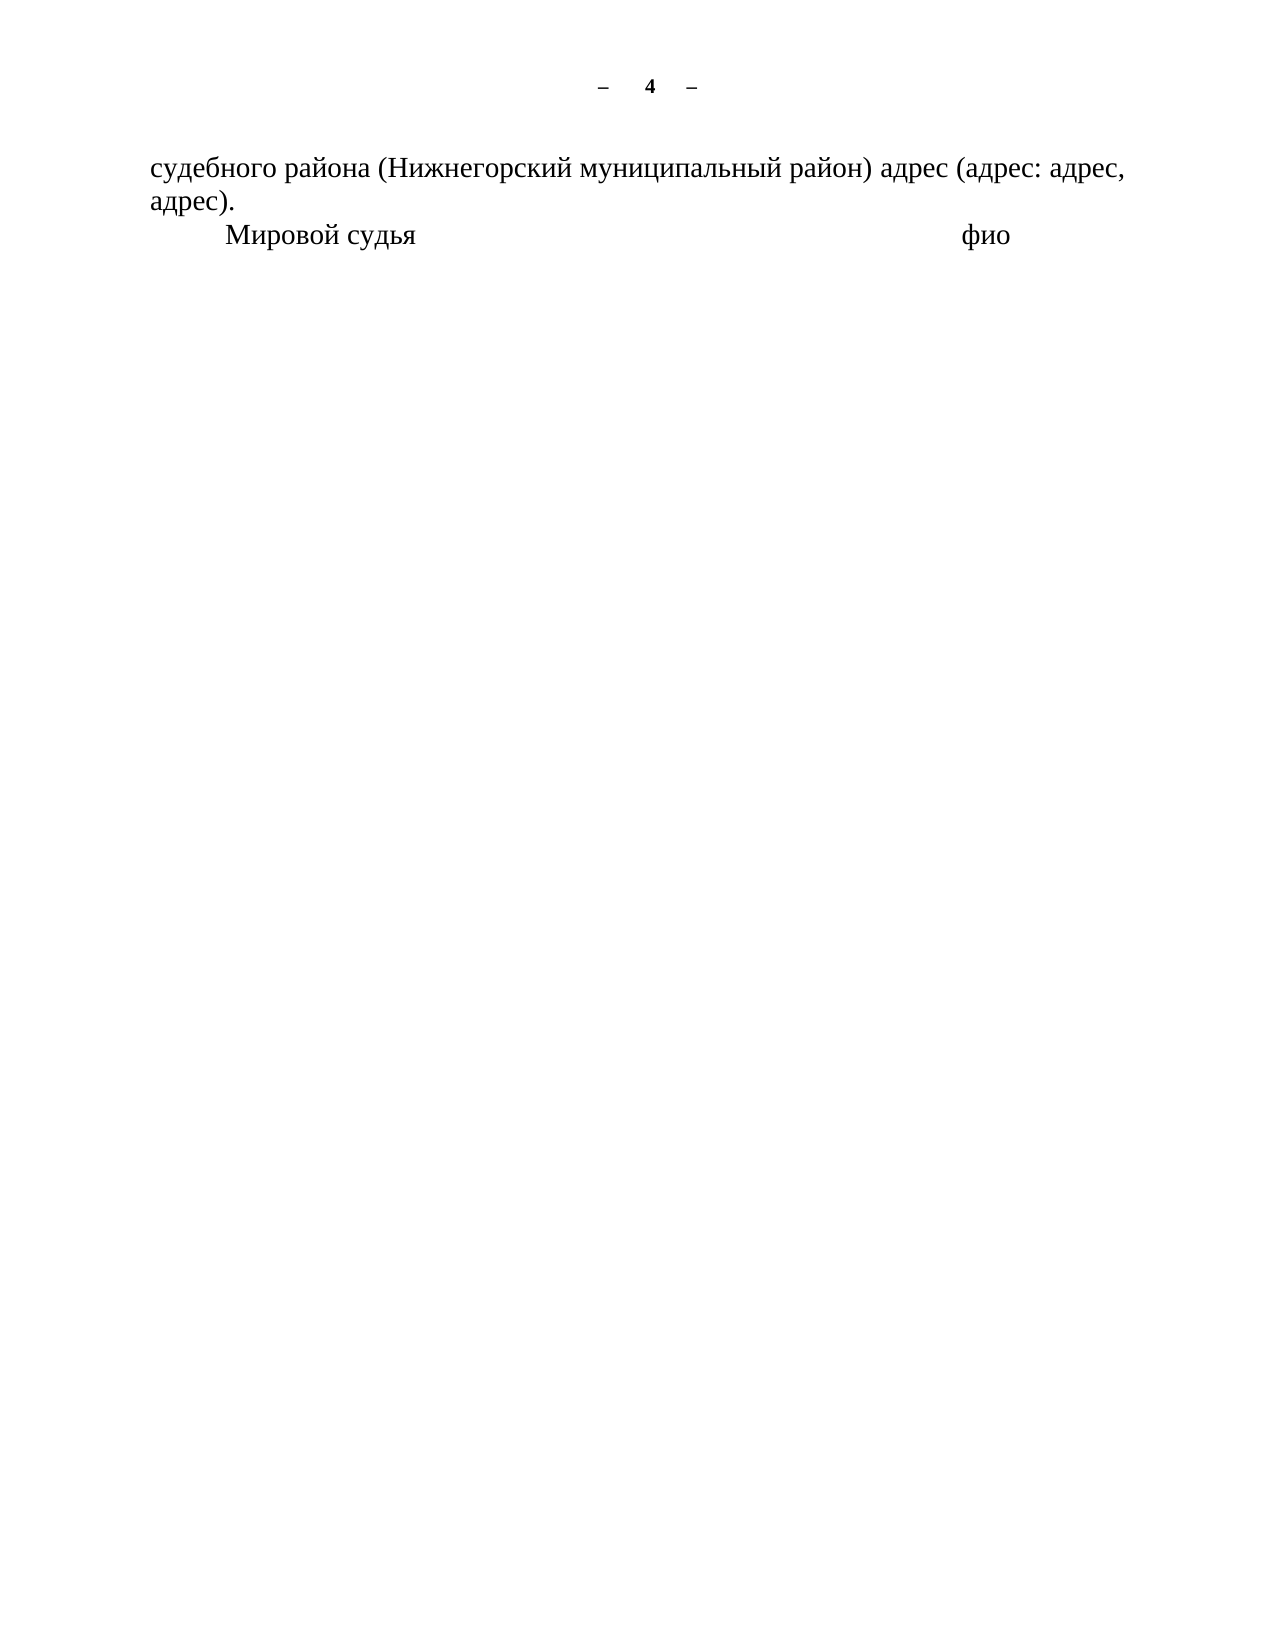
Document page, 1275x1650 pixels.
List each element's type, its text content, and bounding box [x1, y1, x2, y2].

text Мировой судья фио [150, 217, 1125, 251]
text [150, 150, 1125, 217]
